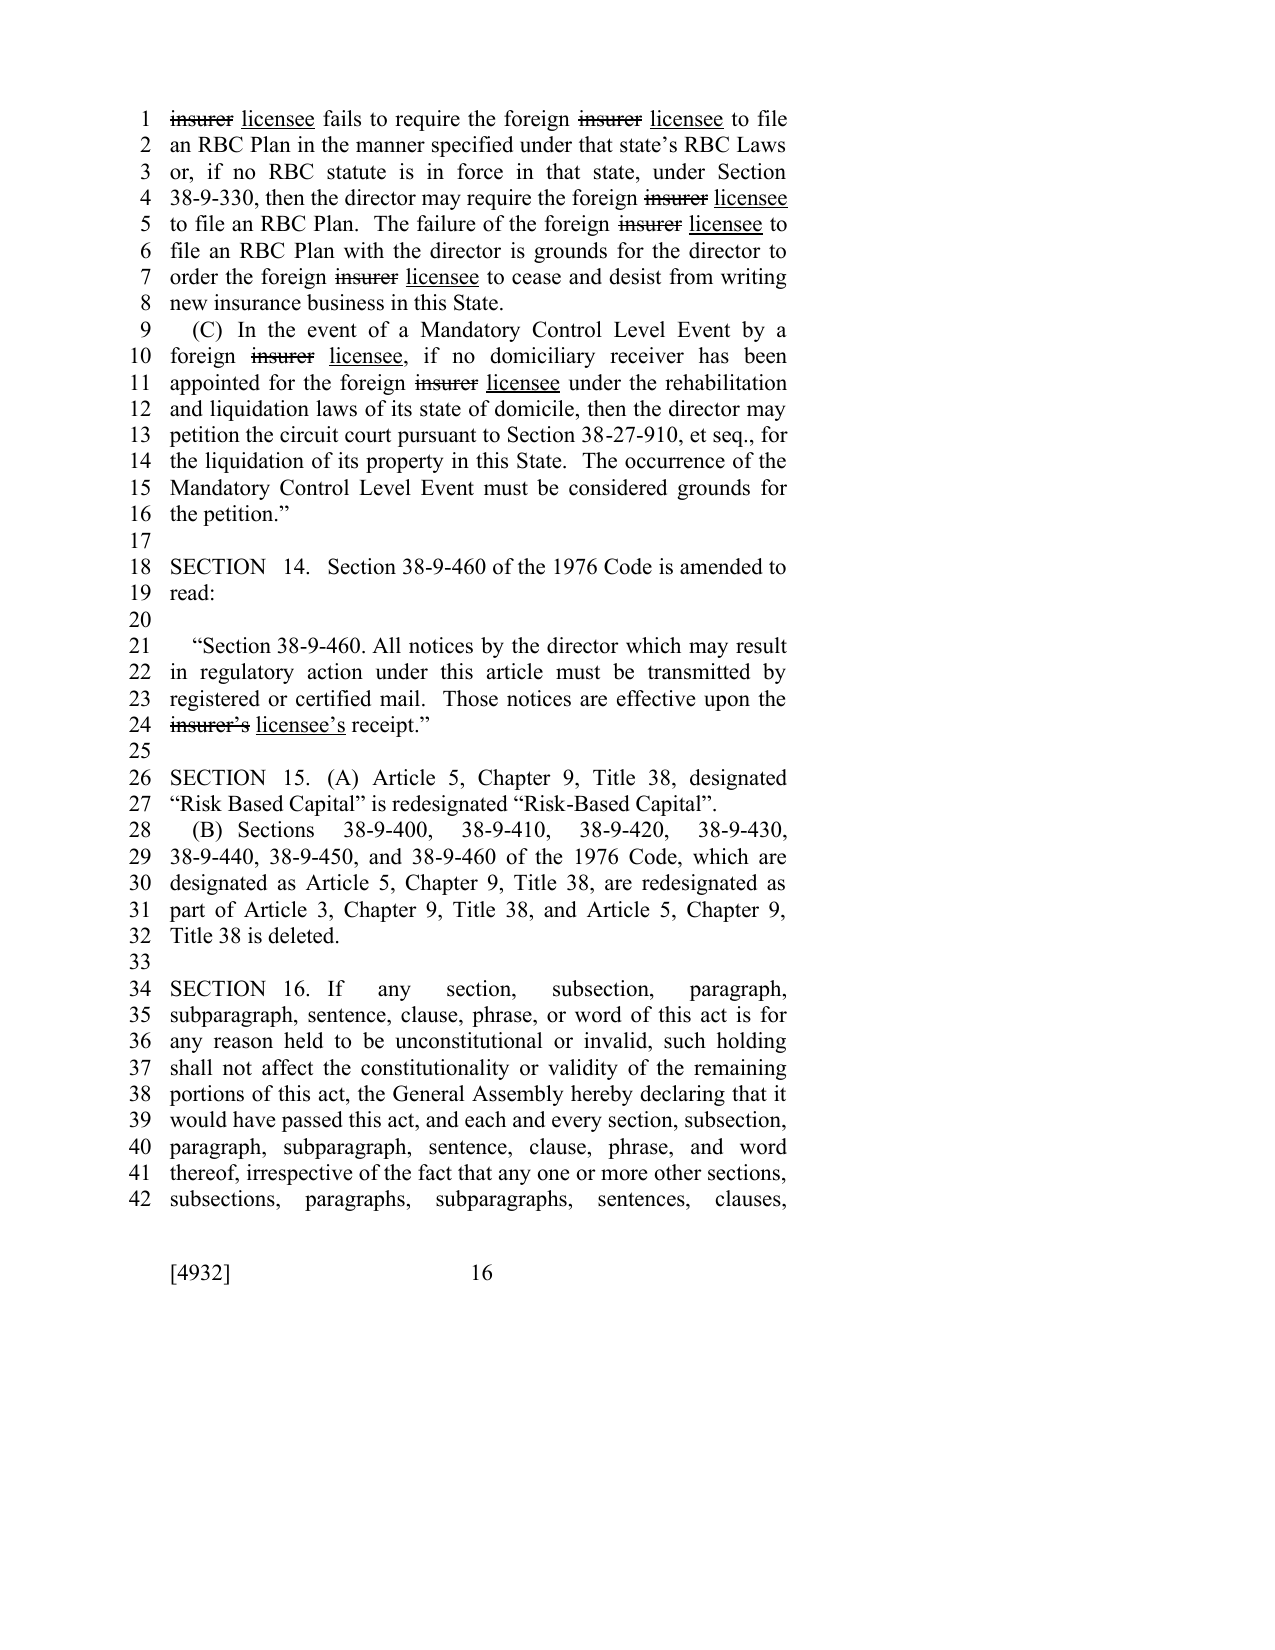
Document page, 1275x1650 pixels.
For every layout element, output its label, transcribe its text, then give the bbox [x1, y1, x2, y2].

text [169, 975, 787, 1212]
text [169, 105, 787, 316]
text “Section 38-9-460. All notices by the director which may result in regulatory action under this article must be transmitted by registered or certified mail. Those notices are effective upon the insurer’s licensee’s receipt.” [169, 632, 787, 737]
text SECTION 15. (A) Article 5, Chapter 9, Title 38, designated “Risk Based Capital” is redesignated “Risk-Based Capital”. [169, 764, 787, 817]
text SECTION 14. Section 38-9-460 of the 1976 Code is amended to read: [169, 553, 787, 606]
text (C) In the event of a Mandatory Control Level Event by a foreign insurer licensee, if no domiciliary receiver has been appointed for the foreign insurer licensee under the rehabilitation and liquidation laws of its state of domicile, then the director may petition the circuit court pursuant to Section 38-27-910, et seq., for the liquidation of its property in this State. The occurrence of the Mandatory Control Level Event must be considered grounds for the petition.” [169, 316, 787, 527]
text (B) Sections 38-9-400, 38-9-410, 38-9-420, 38-9-430, 38-9-440, 38-9-450, and 38-9-460 of the 1976 Code, which are designated as Article 5, Chapter 9, Title 38, are redesignated as part of Article 3, Chapter 9, Title 38, and Article 5, Chapter 9, Title 38 is deleted. [169, 817, 787, 948]
